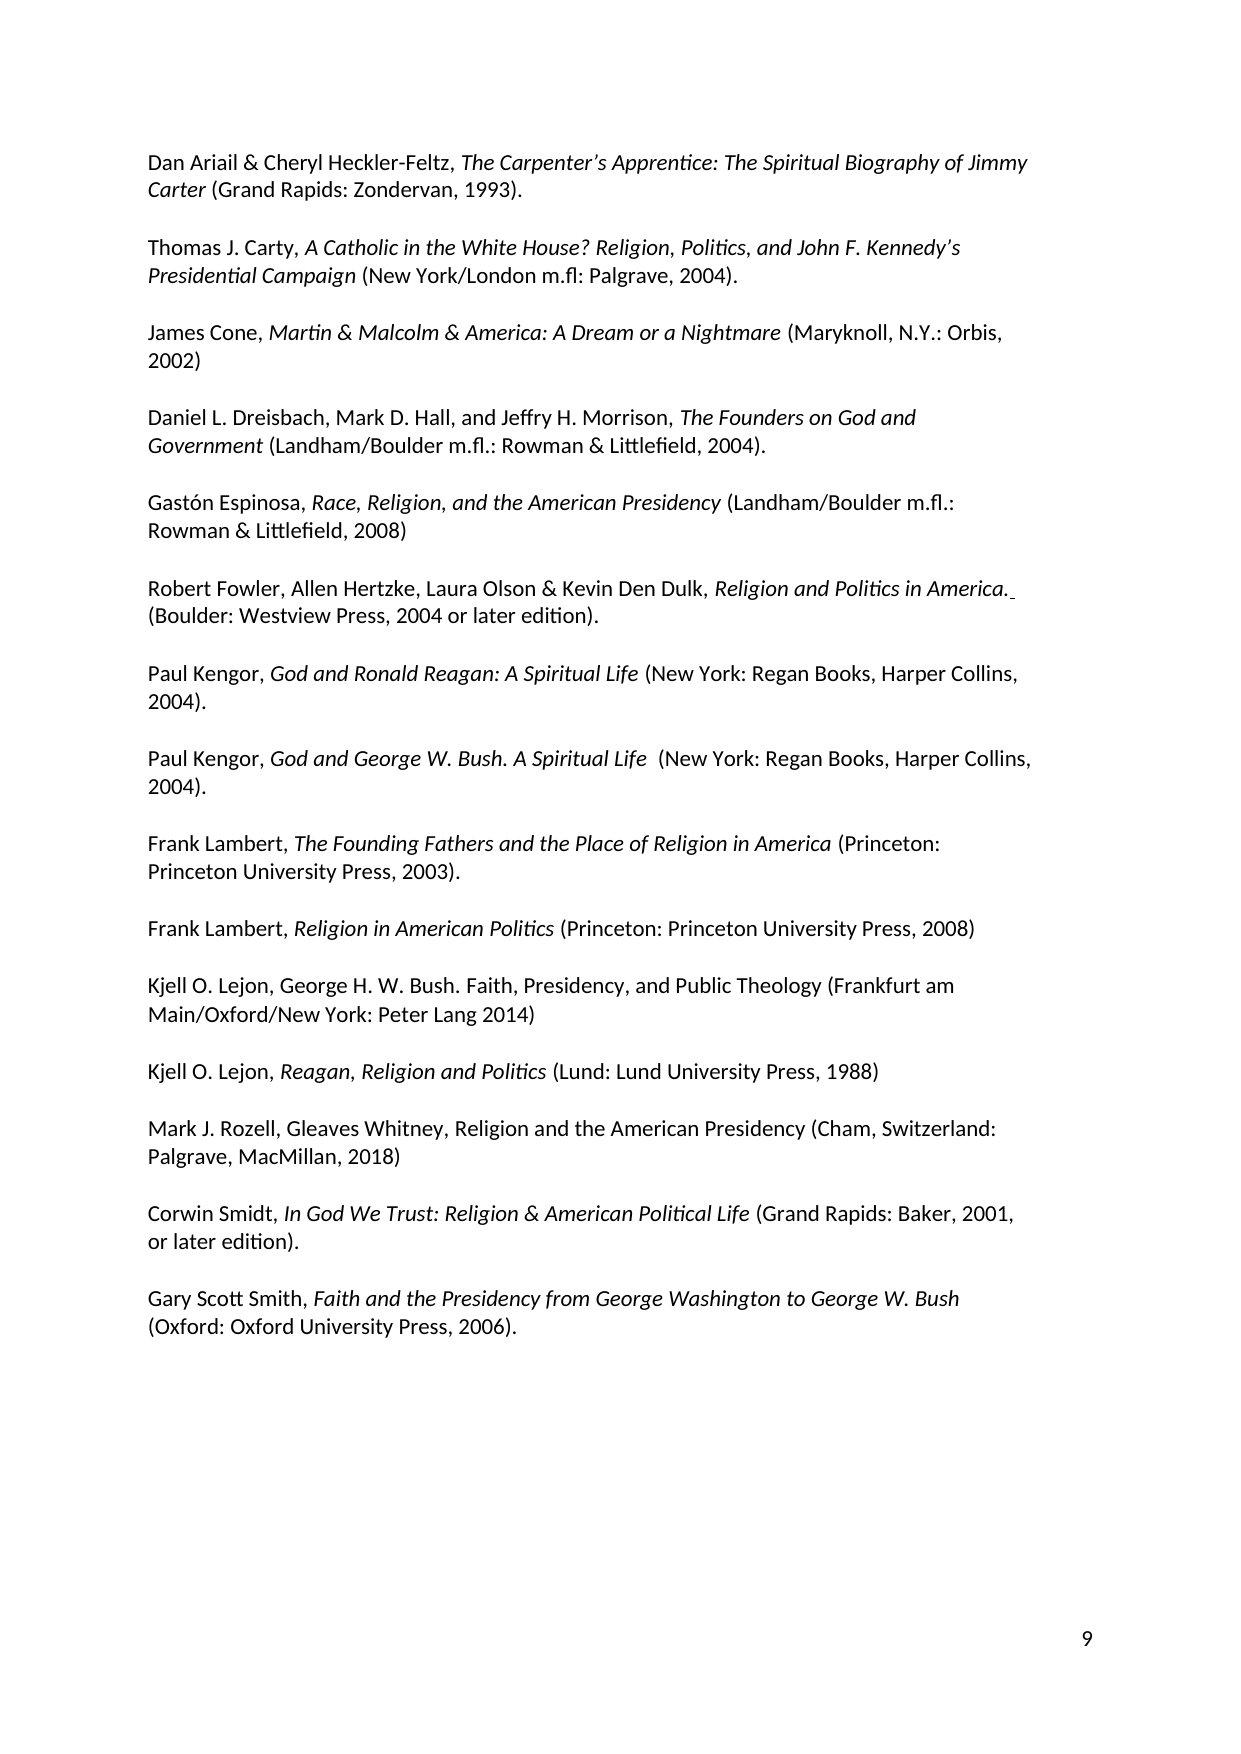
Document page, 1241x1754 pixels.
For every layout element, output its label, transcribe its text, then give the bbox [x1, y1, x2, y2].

text Frank Lambert, Religion in American Politics (Princeton: Princeton University Press, 2008) [148, 914, 1033, 942]
text Gastón Espinosa, Race, Religion, and the American Presidency (Landham/Boulder m.fl.: Rowman & Littlefield, 2008) [148, 488, 1033, 544]
text Paul Kengor, God and Ronald Reagan: A Spiritual Life (New York: Regan Books, Harper Collins, 2004). [148, 659, 1033, 715]
text Dan Ariail & Cheryl Heckler-Feltz, The Carpenter’s Apprentice: The Spiritual Biography of Jimmy Carter (Grand Rapids: Zondervan, 1993). [148, 148, 1033, 204]
text Kjell O. Lejon, Reagan, Religion and Politics (Lund: Lund University Press, 1988) [148, 1057, 1033, 1085]
text Robert Fowler, Allen Hertzke, Laura Olson & Kevin Den Dulk, Religion and Politics in America. (Boulder: Westview Press, 2004 or later edition). [148, 574, 1033, 630]
text Daniel L. Dreisbach, Mark D. Hall, and Jeffry H. Morrison, The Founders on God and Government (Landham/Boulder m.fl.: Rowman & Littlefield, 2004). [148, 403, 1033, 459]
text Kjell O. Lejon, George H. W. Bush. Faith, Presidency, and Public Theology (Frankfurt am Main/Oxford/New York: Peter Lang 2014) [148, 972, 1033, 1028]
text Corwin Smidt, In God We Trust: Religion & American Political Life (Grand Rapids: Baker, 2001, or later edition). [148, 1199, 1033, 1255]
text Thomas J. Carty, A Catholic in the White House? Religion, Politics, and John F. Kennedy’s Presidential Campaign (New York/London m.fl: Palgrave, 2004). [148, 233, 1033, 289]
text Frank Lambert, The Founding Fathers and the Place of Religion in America (Princeton: Princeton University Press, 2003). [148, 829, 1033, 885]
text Mark J. Rozell, Gleaves Whitney, Religion and the American Presidency (Cham, Switzerland: Palgrave, MacMillan, 2018) [148, 1114, 1048, 1170]
text James Cone, Martin & Malcolm & America: A Dream or a Nightmare (Maryknoll, N.Y.: Orbis, 2002) [148, 318, 1033, 374]
text Paul Kengor, God and George W. Bush. A Spiritual Life (New York: Regan Books, Harper Collins, 2004). [148, 744, 1033, 800]
text Gary Scott Smith, Faith and the Presidency from George Washington to George W. Bush (Oxford: Oxford University Press, 2006). [148, 1284, 1033, 1341]
